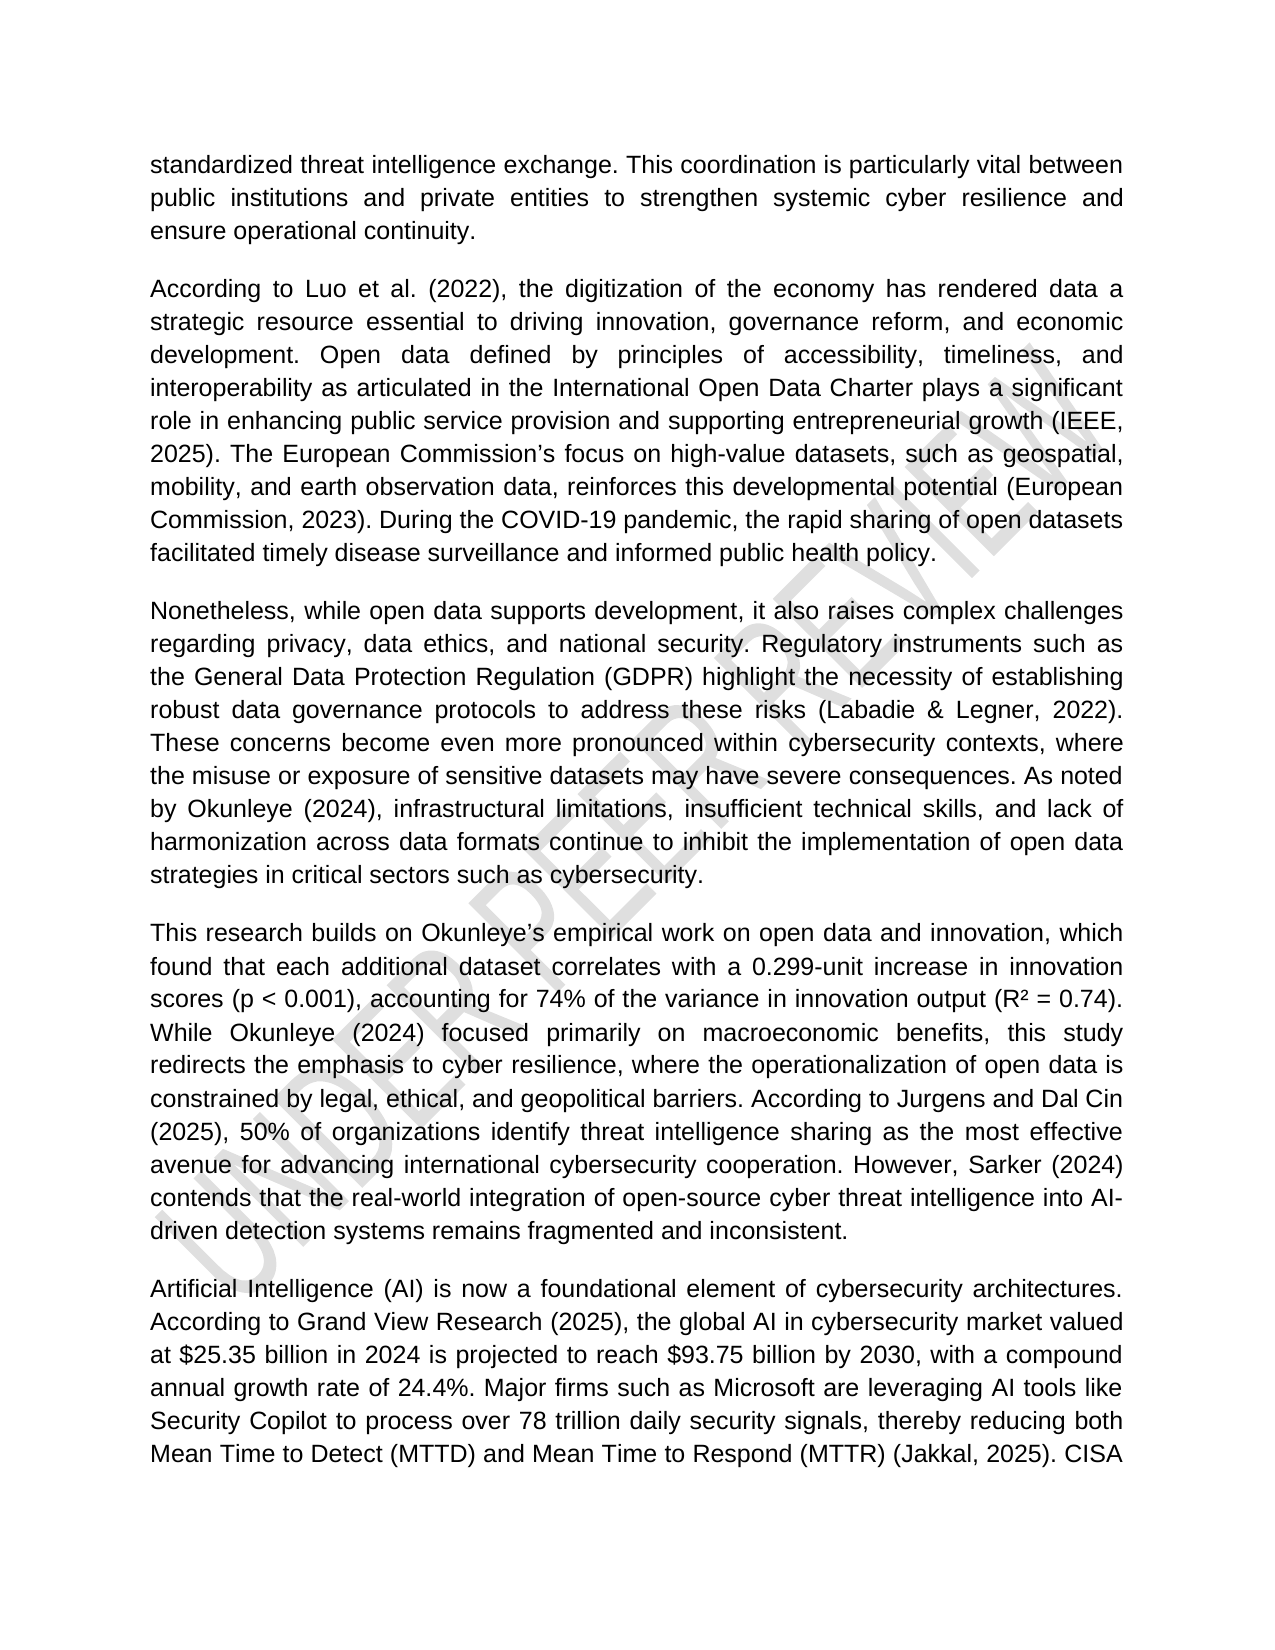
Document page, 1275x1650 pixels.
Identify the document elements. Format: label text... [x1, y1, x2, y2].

text This research builds on Okunleye’s empirical work on open data and innovation, which found that each additional dataset correlates with a 0.299-unit increase in innovation scores (p < 0.001), accounting for 74% of the variance in innovation output (R² = 0.74). While Okunleye (2024) focused primarily on macroeconomic benefits, this study redirects the emphasis to cyber resilience, where the operationalization of open data is constrained by legal, ethical, and geopolitical barriers. According to Jurgens and Dal Cin (2025), 50% of organizations identify threat intelligence sharing as the most effective avenue for advancing international cybersecurity cooperation. However, Sarker (2024) contends that the real-world integration of open-source cyber threat intelligence into AI-driven detection systems remains fragmented and inconsistent. [150, 918, 1125, 1244]
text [150, 1274, 1125, 1467]
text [150, 150, 1125, 245]
text Nonetheless, while open data supports development, it also raises complex challenges regarding privacy, data ethics, and national security. Regulatory instruments such as the General Data Protection Regulation (GDPR) highlight the necessity of establishing robust data governance protocols to address these risks (Labadie & Legner, 2022). These concerns become even more pronounced within cybersecurity contexts, where the misuse or exposure of sensitive datasets may have severe consequences. As noted by Okunleye (2024), infrastructural limitations, insufficient technical skills, and lack of harmonization across data formats continue to inhibit the implementation of open data strategies in critical sectors such as cybersecurity. [150, 596, 1125, 889]
text According to Luo et al. (2022), the digitization of the economy has rendered data a strategic resource essential to driving innovation, governance reform, and economic development. Open data defined by principles of accessibility, timeliness, and interoperability as articulated in the International Open Data Charter plays a significant role in enhancing public service provision and supporting entrepreneurial growth (IEEE, 2025). The European Commission’s focus on high-value datasets, such as geospatial, mobility, and earth observation data, reinforces this developmental potential (European Commission, 2023). During the COVID-19 pandemic, the rapid sharing of open datasets facilitated timely disease surveillance and informed public health policy. [150, 274, 1125, 567]
